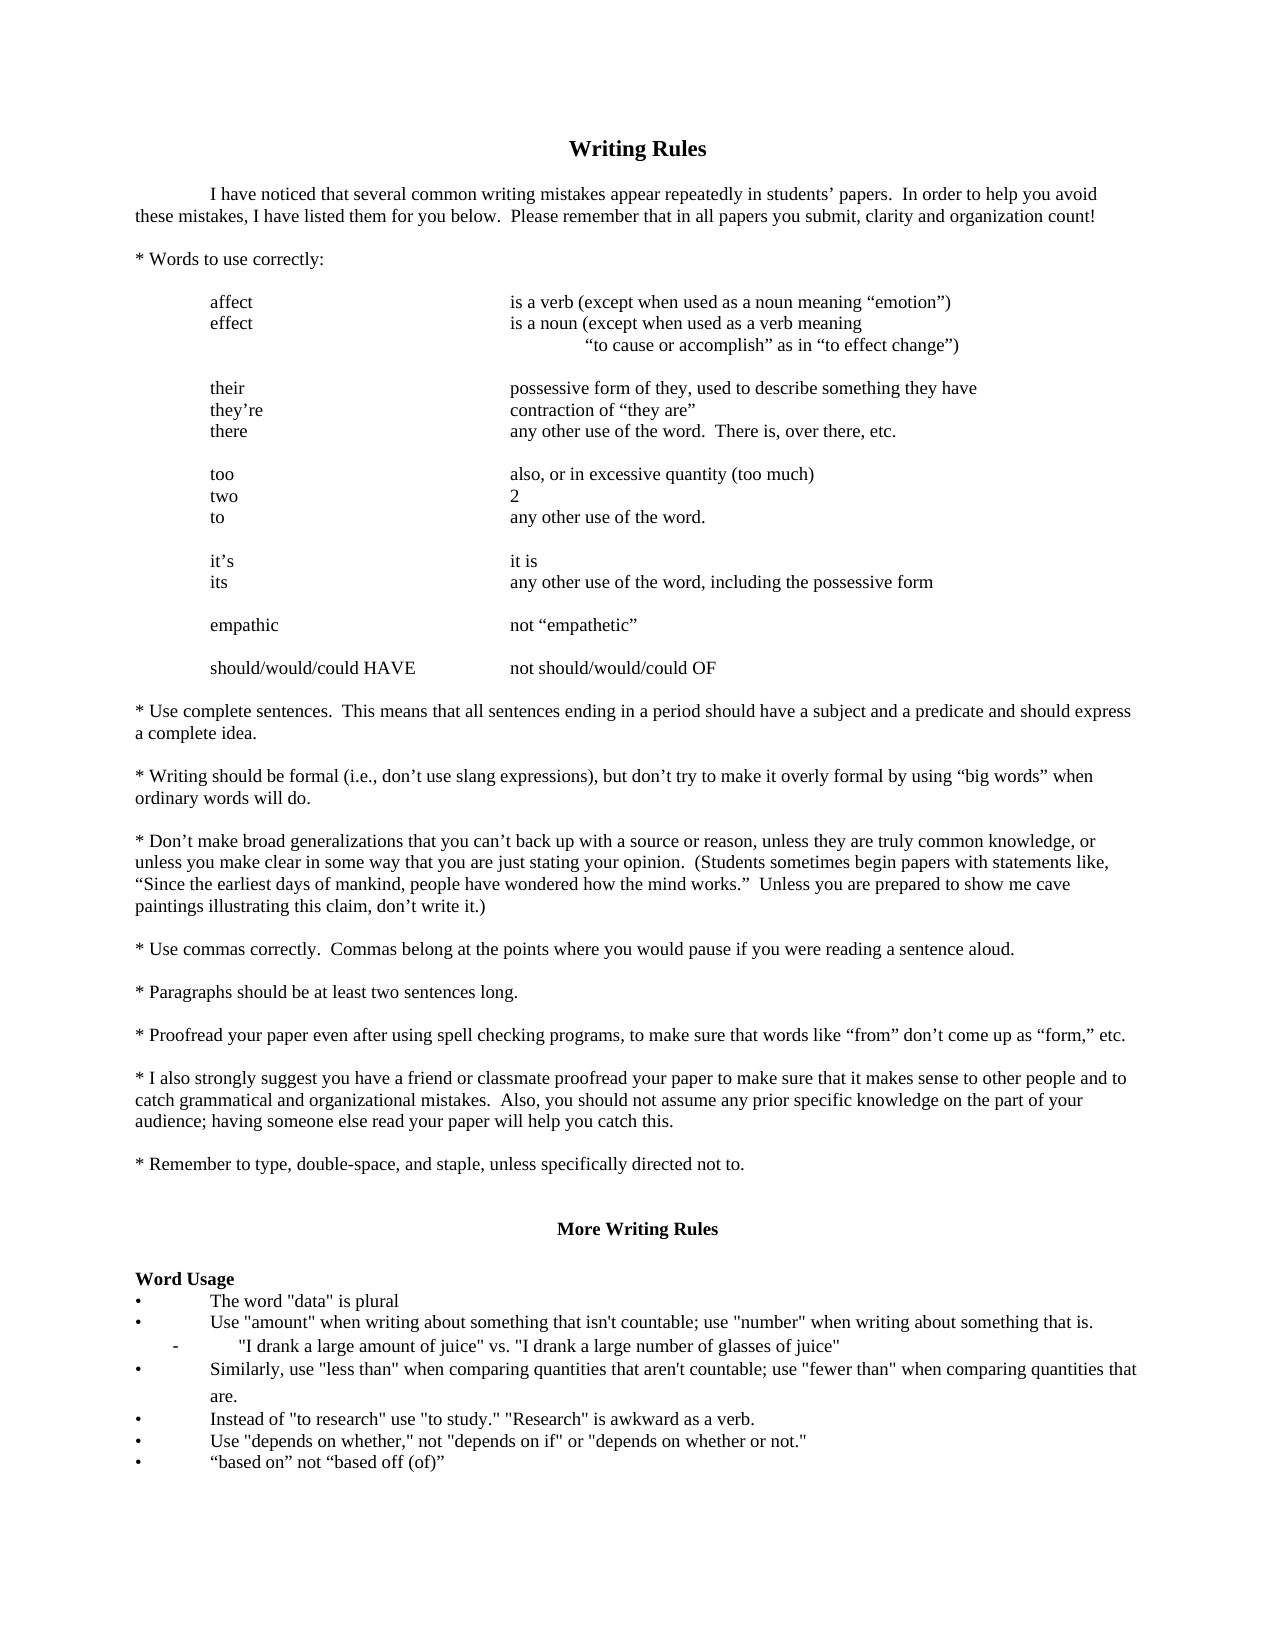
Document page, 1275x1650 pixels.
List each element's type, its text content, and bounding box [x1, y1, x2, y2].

text * I also strongly suggest you have a friend or classmate proofread your paper to make sure that it makes sense to other people and to catch grammatical and organizational mistakes. Also, you should not assume any prior specific knowledge on the part of your audience; having someone else read your paper will help you catch this. [135, 1067, 1140, 1132]
text • “based on” not “based off (of)” [135, 1451, 1140, 1473]
text they’re contraction of “they are” [135, 398, 1140, 420]
list "I drank a large amount of juice" vs. "I drank a large number of glasses of juice" [172, 1333, 1140, 1358]
text More Writing Rules [135, 1218, 1140, 1239]
text • Similarly, use "less than" when comparing quantities that aren't countable; use "fewer than" when comparing quantities that are. [135, 1358, 1140, 1408]
text * Words to use correctly: [135, 248, 1140, 269]
text too also, or in excessive quantity (too much) [135, 463, 1140, 485]
text I have noticed that several common writing mistakes appear repeatedly in students’ papers. In order to help you avoid these mistakes, I have listed them for you below. Please remember that in all papers you submit, clarity and organization count! [135, 183, 1140, 226]
text there any other use of the word. There is, over there, etc. [135, 420, 1140, 442]
text it’s it is [135, 549, 1140, 571]
text • Use "depends on whether," not "depends on if" or "depends on whether or not." [135, 1430, 1140, 1451]
text “to cause or accomplish” as in “to effect change”) [135, 334, 1140, 355]
text two 2 [135, 485, 1140, 506]
text * Use commas correctly. Commas belong at the points where you would pause if you were reading a sentence aloud. [135, 938, 1140, 959]
text * Writing should be formal (i.e., don’t use slang expressions), but don’t try to make it overly formal by using “big words” when ordinary words will do. [135, 765, 1140, 808]
text * Don’t make broad generalizations that you can’t back up with a source or reason, unless they are truly common knowledge, or unless you make clear in some way that you are just stating your opinion. (Students sometimes begin papers with statements like, “Since the earliest days of mankind, people have wondered how the mind works.” Unless you are prepared to show me cave paintings illustrating this claim, don’t write it.) [135, 830, 1140, 916]
text * Use complete sentences. This means that all sentences ending in a period should have a subject and a predicate and should express a complete idea. [135, 700, 1140, 743]
text to any other use of the word. [135, 506, 1140, 528]
text affect is a verb (except when used as a noun meaning “emotion”) [135, 291, 1140, 312]
text • Instead of "to research" use "to study." "Research" is awkward as a verb. [135, 1408, 1140, 1430]
text empathic not “empathetic” [135, 614, 1140, 636]
text its any other use of the word, including the possessive form [135, 571, 1140, 593]
text * Paragraphs should be at least two sentences long. [135, 981, 1140, 1002]
text Word Usage [135, 1268, 1140, 1289]
text * Remember to type, double-space, and staple, unless specifically directed not to. [135, 1153, 1140, 1175]
text effect is a noun (except when used as a verb meaning [135, 312, 1140, 334]
text • Use "amount" when writing about something that isn't countable; use "number" when writing about something that is. [135, 1311, 1140, 1333]
text their possessive form of they, used to describe something they have [135, 377, 1140, 398]
text * Proofread your paper even after using spell checking programs, to make sure that words like “from” don’t come up as “form,” etc. [135, 1024, 1140, 1045]
text • The word "data" is plural [135, 1289, 1140, 1311]
text should/would/could HAVE not should/would/could OF [135, 657, 1140, 679]
text Writing Rules [135, 135, 1140, 161]
